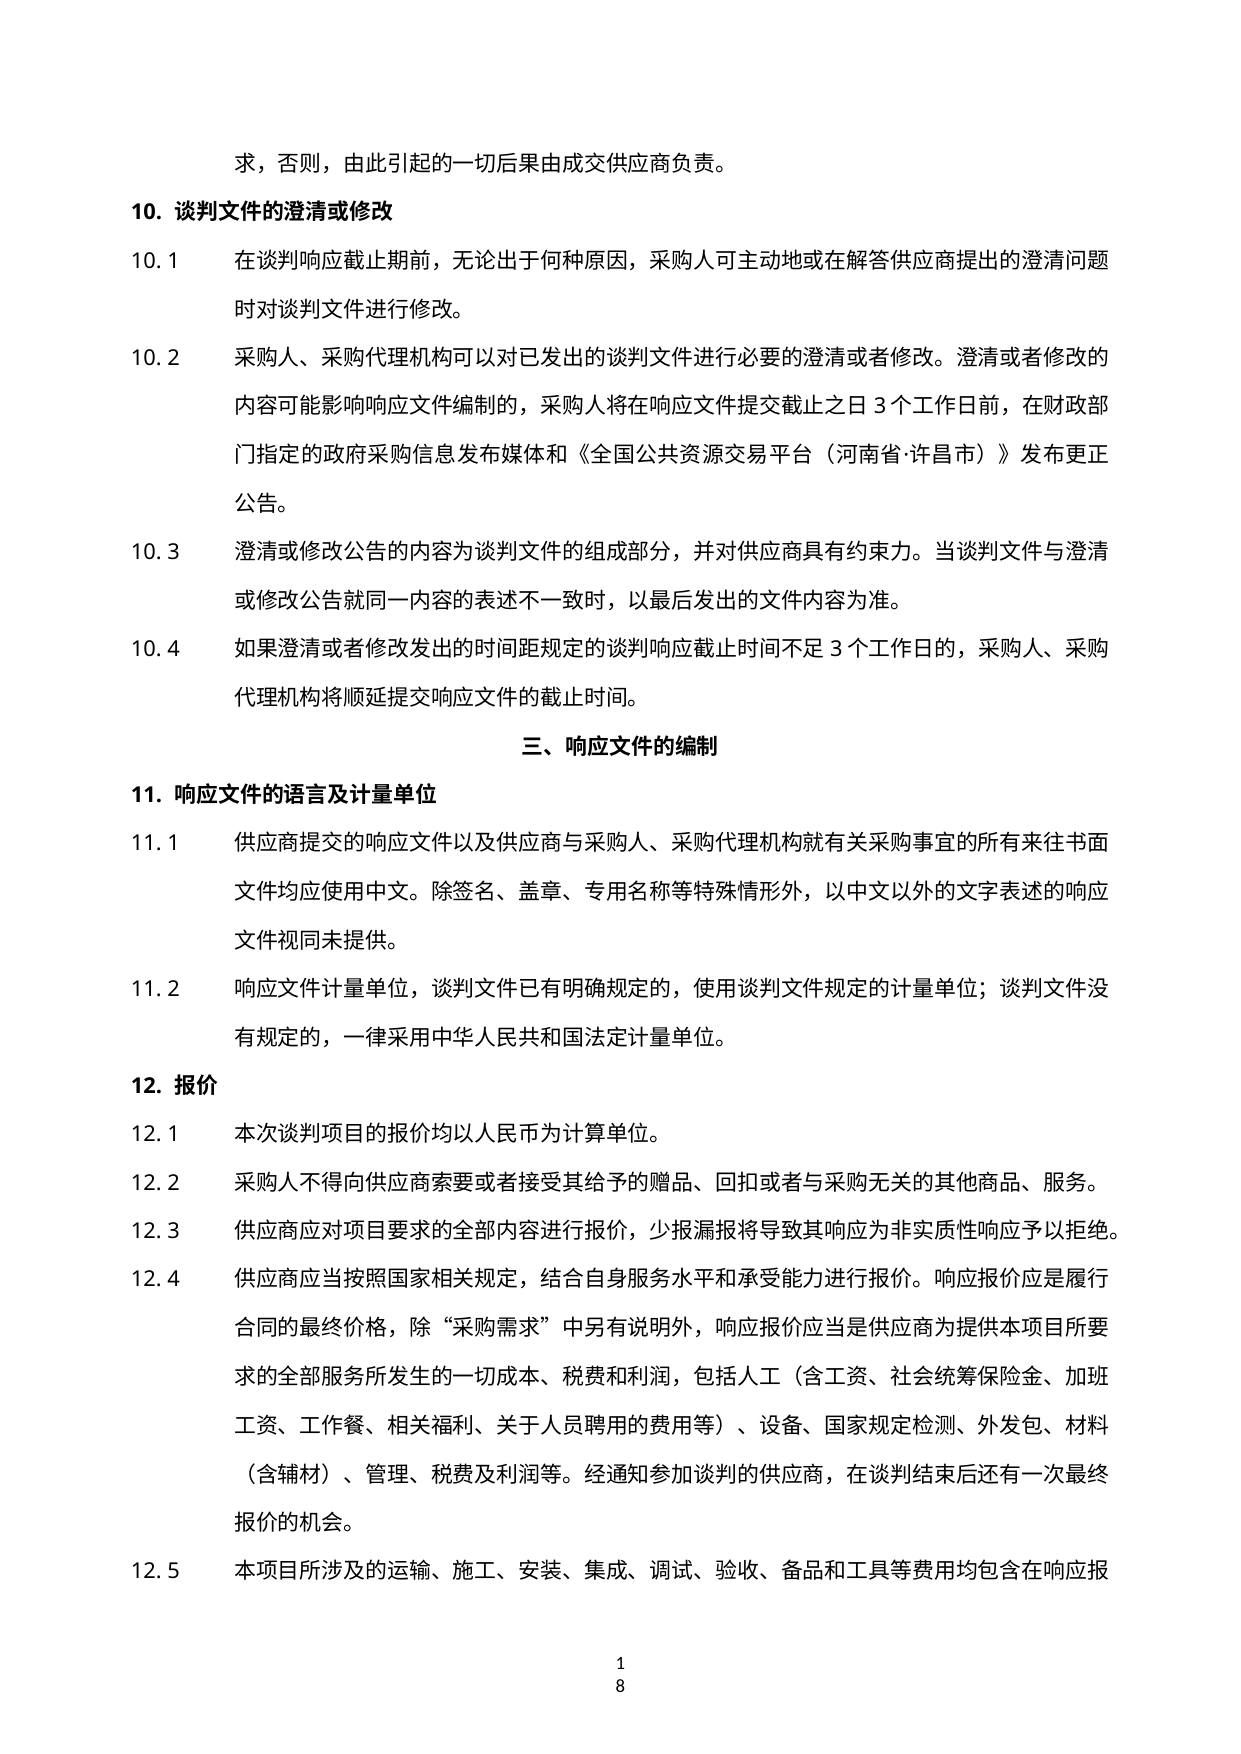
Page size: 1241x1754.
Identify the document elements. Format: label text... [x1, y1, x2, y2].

list 如果澄清或者修改发出的时间距规定的谈判响应截止时间不足3个工作日的，采购人、采购代理机构将顺延提交响应文件的截止时间。 [131, 631, 1110, 712]
list 报价 [131, 1068, 1110, 1100]
list 本次谈判项目的报价均以人民币为计算单位。 [131, 1116, 1110, 1149]
list 供应商应对项目要求的全部内容进行报价，少报漏报将导致其响应为非实质性响应予以拒绝。 [131, 1213, 1110, 1245]
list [131, 146, 1110, 178]
list 响应文件的语言及计量单位 [131, 777, 1110, 809]
list 在谈判响应截止期前，无论出于何种原因，采购人可主动地或在解答供应商提出的澄清问题时对谈判文件进行修改。 [131, 242, 1110, 324]
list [131, 1553, 1110, 1586]
list 谈判文件的澄清或修改 [131, 194, 1110, 227]
list 采购人不得向供应商索要或者接受其给予的赠品、回扣或者与采购无关的其他商品、服务。 [131, 1164, 1110, 1197]
list 供应商提交的响应文件以及供应商与采购人、采购代理机构就有关采购事宜的所有来往书面文件均应使用中文。除签名、盖章、专用名称等特殊情形外，以中文以外的文字表述的响应文件视同未提供。 [131, 825, 1110, 955]
list 采购人、采购代理机构可以对已发出的谈判文件进行必要的澄清或者修改。澄清或者修改的内容可能影响响应文件编制的，采购人将在响应文件提交截止之日3个工作日前，在财政部门指定的政府采购信息发布媒体和《全国公共资源交易平台（河南省·许昌市）》发布更正公告。 [131, 339, 1110, 518]
list 供应商应当按照国家相关规定，结合自身服务水平和承受能力进行报价。响应报价应是履行合同的最终价格，除“采购需求”中另有说明外，响应报价应当是供应商为提供本项目所要求的全部服务所发生的一切成本、税费和利润，包括人工（含工资、社会统筹保险金、加班工资、工作餐、相关福利、关于人员聘用的费用等）、设备、国家规定检测、外发包、材料（含辅材）、管理、税费及利润等。经通知参加谈判的供应商，在谈判结束后还有一次最终报价的机会。 [131, 1261, 1110, 1537]
list 响应文件计量单位，谈判文件已有明确规定的，使用谈判文件规定的计量单位；谈判文件没有规定的，一律采用中华人民共和国法定计量单位。 [131, 971, 1110, 1052]
text 三、响应文件的编制 [131, 728, 1110, 761]
list 澄清或修改公告的内容为谈判文件的组成部分，并对供应商具有约束力。当谈判文件与澄清或修改公告就同一内容的表述不一致时，以最后发出的文件内容为准。 [131, 534, 1110, 615]
